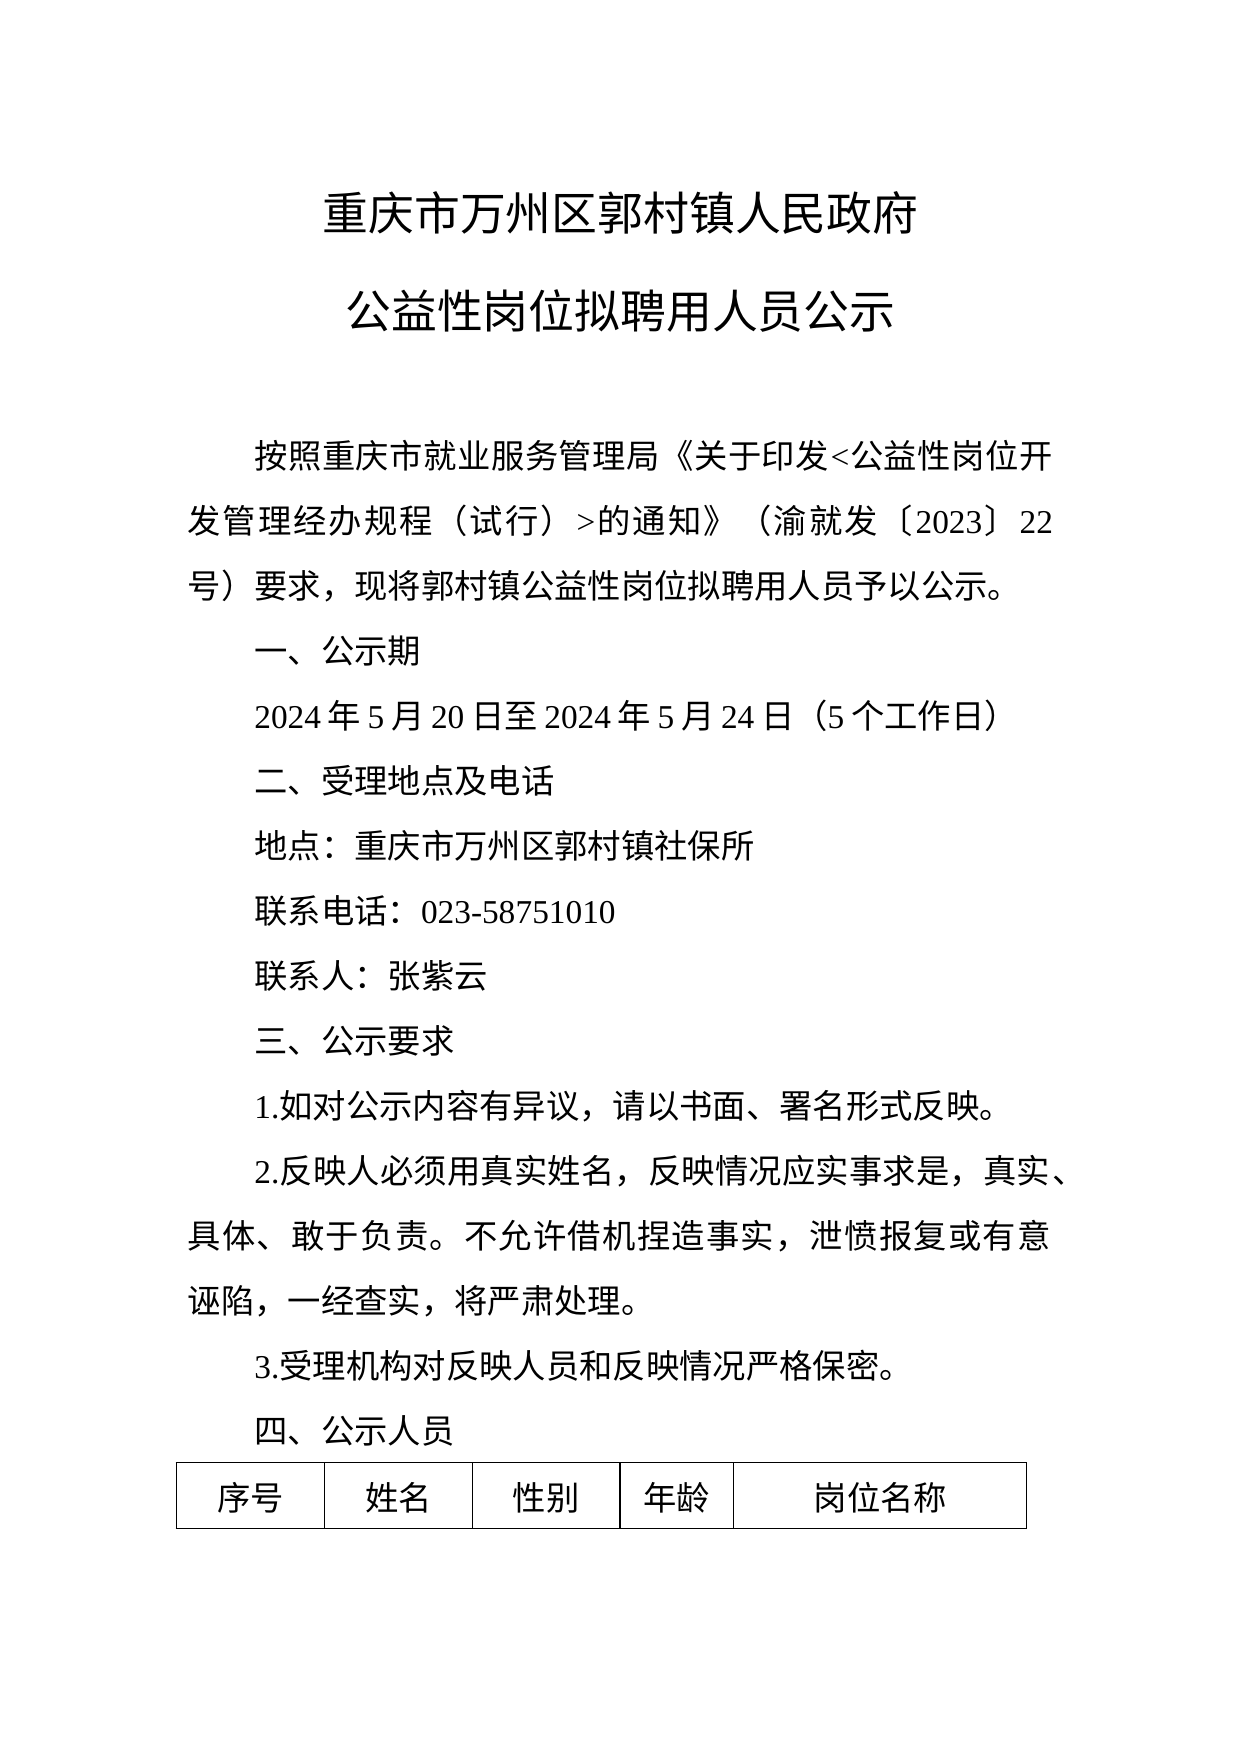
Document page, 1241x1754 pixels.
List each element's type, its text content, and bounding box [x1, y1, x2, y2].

table_header 姓名 [325, 1463, 472, 1528]
text 三、公示要求 [187, 1007, 1053, 1072]
text 一、公示期 [187, 617, 1053, 682]
text 联系人：张紫云 [187, 942, 1053, 1007]
text 地点：重庆市万州区郭村镇社保所 [187, 812, 1053, 877]
table_header 性别 [473, 1463, 619, 1528]
text 公益性岗位拟聘用人员公示 [187, 259, 1053, 357]
table_header 岗位名称 [734, 1463, 1026, 1528]
text 1.如对公示内容有异议，请以书面、署名形式反映。 [187, 1072, 1053, 1137]
table_header 年龄 [621, 1463, 733, 1528]
text 四、公示人员 [187, 1397, 1053, 1462]
text 二、受理地点及电话 [187, 747, 1053, 812]
table_header 序号 [177, 1463, 324, 1528]
text 2.反映人必须用真实姓名，反映情况应实事求是，真实、具体、敢于负责。不允许借机捏造事实，泄愤报复或有意诬陷，一经查实，将严肃处理。 [187, 1137, 1053, 1332]
text 按照重庆市就业服务管理局《关于印发<公益性岗位开发管理经办规程（试行）>的通知》（渝就发〔2023〕22号）要求，现将郭村镇公益性岗位拟聘用人员予以公示。 [187, 422, 1053, 617]
text 重庆市万州区郭村镇人民政府 [187, 162, 1053, 259]
text 联系电话：023-58751010 [187, 877, 1053, 942]
text 3.受理机构对反映人员和反映情况严格保密。 [187, 1332, 1053, 1397]
text 2024年5月20日至2024年5月24日（5个工作日） [187, 682, 1053, 747]
